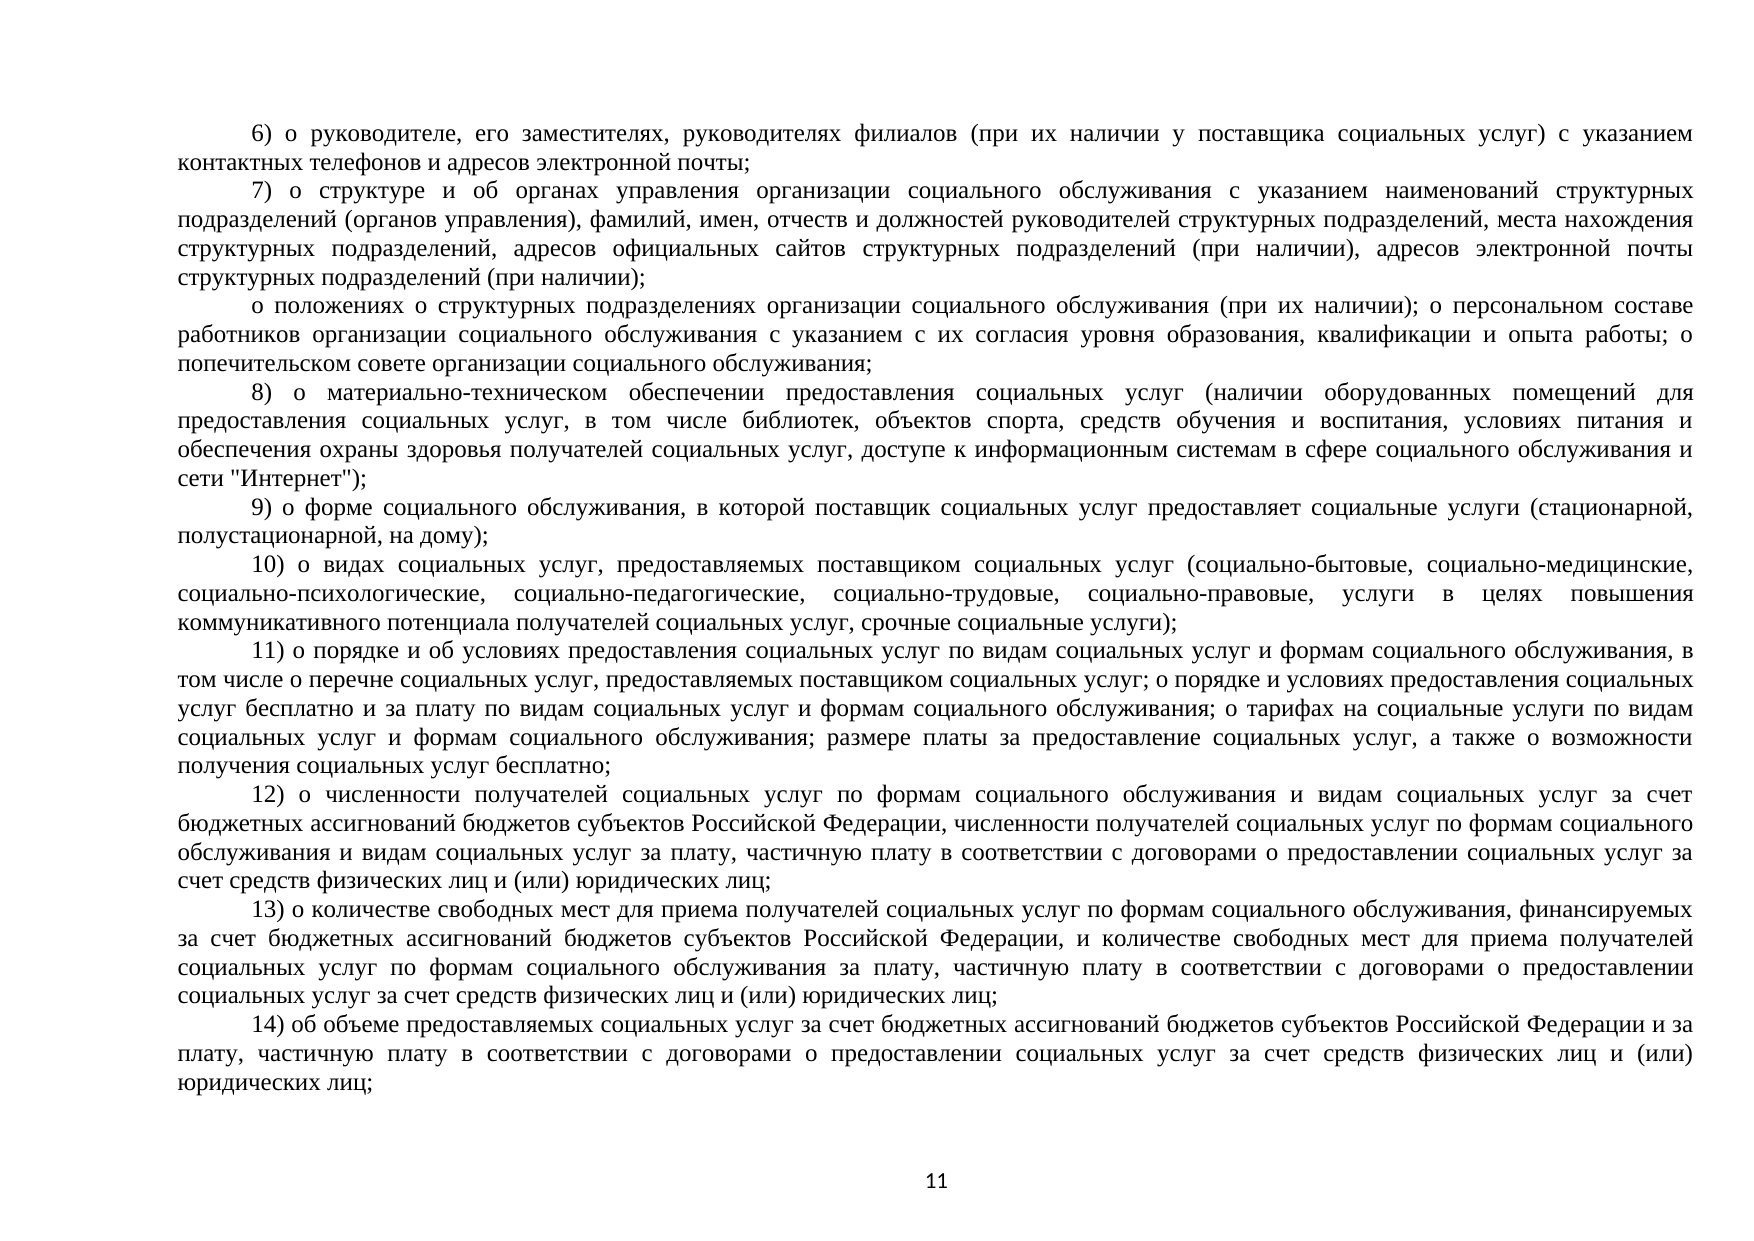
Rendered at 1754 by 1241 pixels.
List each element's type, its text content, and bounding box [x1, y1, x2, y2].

text 10) о видах социальных услуг, предоставляемых поставщиком социальных услуг (социально-бытовые, социально-медицинские, социально-психологические, социально-педагогические, социально-трудовые, социально-правовые, услуги в целях повышения коммуникативного потенциала получателей социальных услуг, срочные социальные услуги); [177, 549, 1695, 636]
text 7) о структуре и об органах управления организации социального обслуживания с указанием наименований структурных подразделений (органов управления), фамилий, имен, отчеств и должностей руководителей структурных подразделений, места нахождения структурных подразделений, адресов официальных сайтов структурных подразделений (при наличии), адресов электронной почты структурных подразделений (при наличии); [177, 176, 1695, 291]
text 14) об объеме предоставляемых социальных услуг за счет бюджетных ассигнований бюджетов субъектов Российской Федерации и за плату, частичную плату в соответствии с договорами о предоставлении социальных услуг за счет средств физических лиц и (или) юридических лиц; [177, 1009, 1695, 1096]
text 6) о руководителе, его заместителях, руководителях филиалов (при их наличии у поставщика социальных услуг) с указанием контактных телефонов и адресов электронной почты; [177, 118, 1695, 176]
text 9) о форме социального обслуживания, в которой поставщик социальных услуг предоставляет социальные услуги (стационарной, полустационарной, на дому); [177, 492, 1695, 549]
text 12) о численности получателей социальных услуг по формам социального обслуживания и видам социальных услуг за счет бюджетных ассигнований бюджетов субъектов Российской Федерации, численности получателей социальных услуг по формам социального обслуживания и видам социальных услуг за плату, частичную плату в соответствии с договорами о предоставлении социальных услуг за счет средств физических лиц и (или) юридических лиц; [177, 779, 1695, 894]
text о положениях о структурных подразделениях организации социального обслуживания (при их наличии); о персональном составе работников организации социального обслуживания с указанием с их согласия уровня образования, квалификации и опыта работы; о попечительском совете организации социального обслуживания; [177, 291, 1695, 377]
text 11) о порядке и об условиях предоставления социальных услуг по видам социальных услуг и формам социального обслуживания, в том числе о перечне социальных услуг, предоставляемых поставщиком социальных услуг; о порядке и условиях предоставления социальных услуг бесплатно и за плату по видам социальных услуг и формам социального обслуживания; о тарифах на социальные услуги по видам социальных услуг и формам социального обслуживания; размере платы за предоставление социальных услуг, а также о возможности получения социальных услуг бесплатно; [177, 636, 1695, 779]
text 8) о материально-техническом обеспечении предоставления социальных услуг (наличии оборудованных помещений для предоставления социальных услуг, в том числе библиотек, объектов спорта, средств обучения и воспитания, условиях питания и обеспечения охраны здоровья получателей социальных услуг, доступе к информационным системам в сфере социального обслуживания и сети "Интернет"); [177, 377, 1695, 492]
text 13) о количестве свободных мест для приема получателей социальных услуг по формам социального обслуживания, финансируемых за счет бюджетных ассигнований бюджетов субъектов Российской Федерации, и количестве свободных мест для приема получателей социальных услуг по формам социального обслуживания за плату, частичную плату в соответствии с договорами о предоставлении социальных услуг за счет средств физических лиц и (или) юридических лиц; [177, 894, 1695, 1009]
